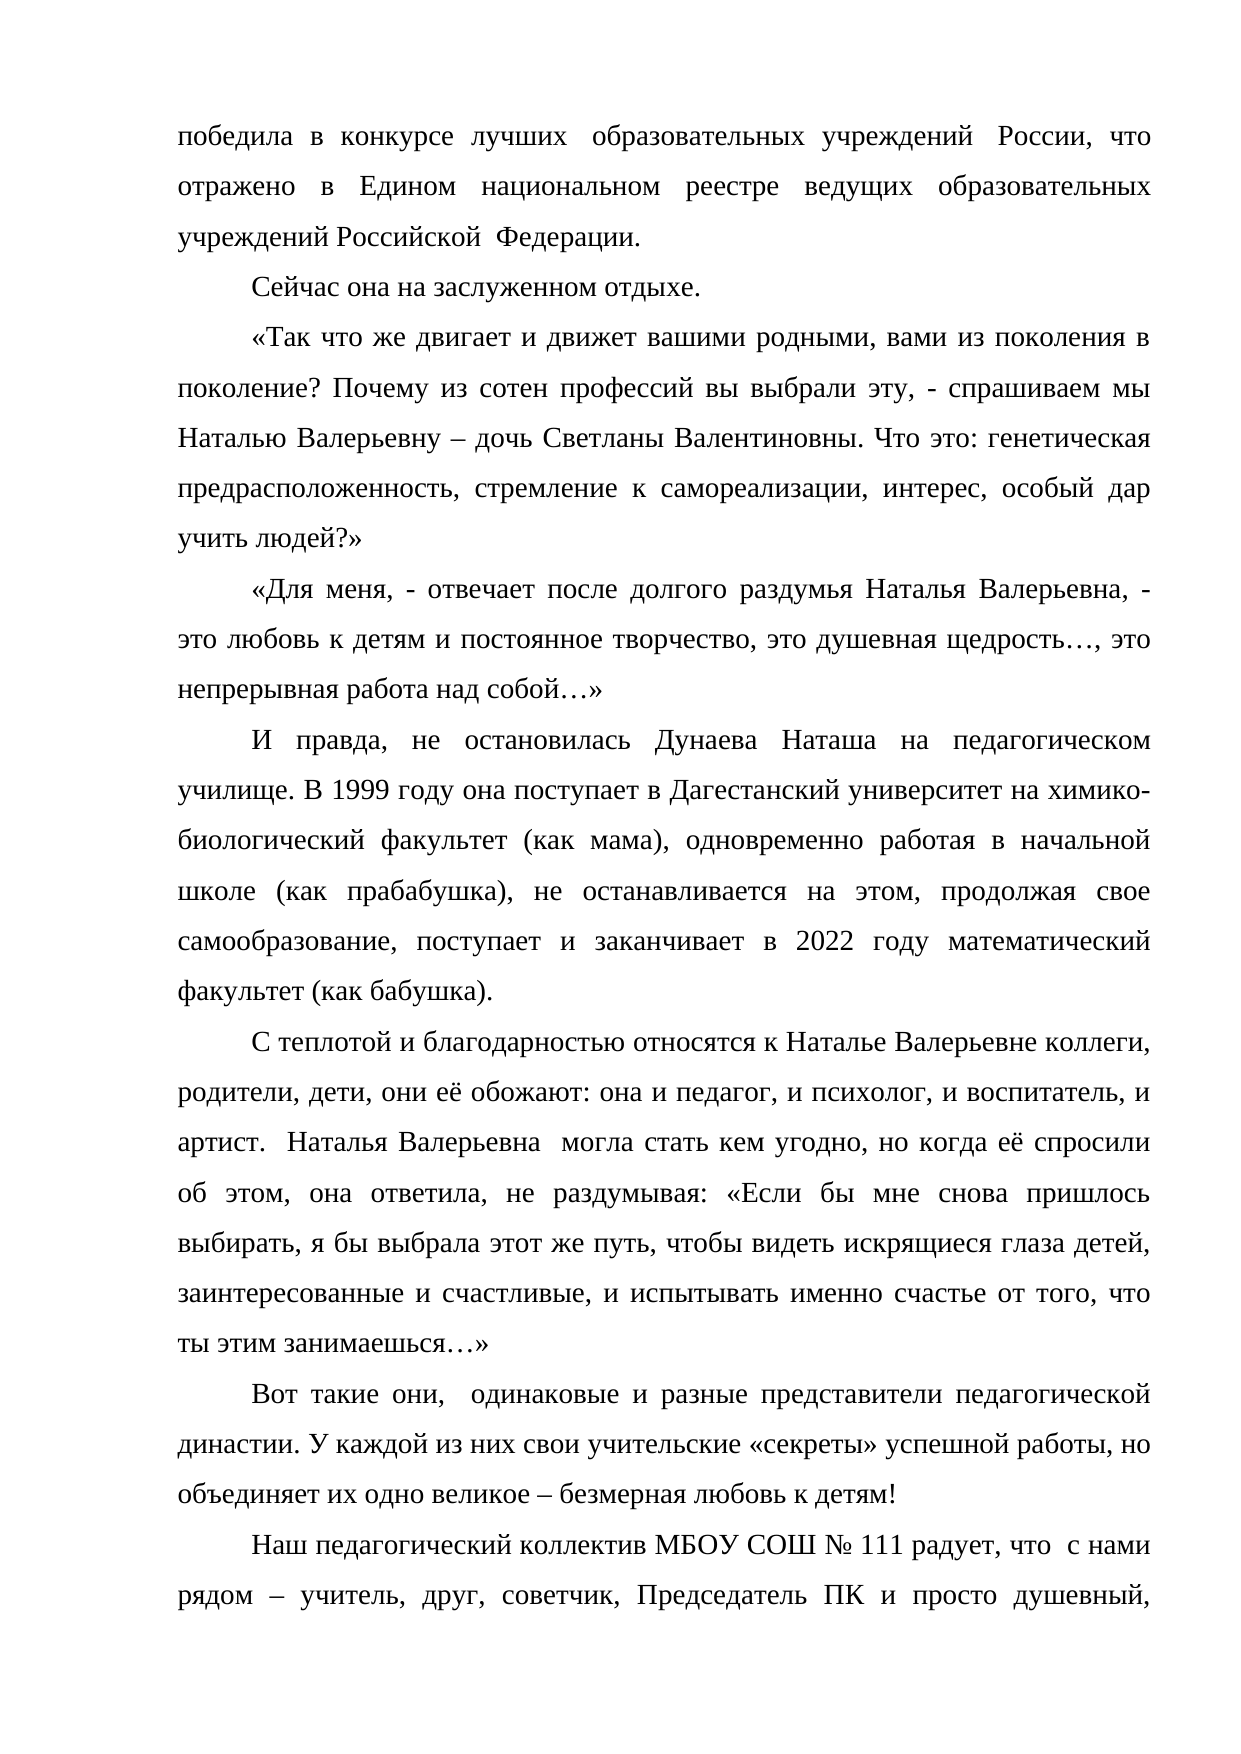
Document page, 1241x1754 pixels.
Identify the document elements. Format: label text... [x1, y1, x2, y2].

text «Так что же двигает и движет вашими родными, вами из поколения в поколение? Почему из сотен профессий вы выбрали эту, - спрашиваем мы Наталью Валерьевну – дочь Светланы Валентиновны. Что это: генетическая предрасположенность, стремление к самореализации, интерес, особый дар учить людей?» [177, 319, 1152, 554]
text Сейчас она на заслуженном отдыхе. [177, 269, 1152, 303]
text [177, 1527, 1152, 1611]
text «Для меня, - отвечает после долгого раздумья Наталья Валерьевна, - это любовь к детям и постоянное творчество, это душевная щедрость…, это непрерывная работа над собой…» [177, 571, 1152, 705]
text И правда, не остановилась Дунаева Наташа на педагогическом училище. В 1999 году она поступает в Дагестанский университет на химико-биологический факультет (как мама), одновременно работая в начальной школе (как прабабушка), не останавливается на этом, продолжая свое самообразование, поступает и заканчивает в 2022 году математический факультет (как бабушка). [177, 722, 1152, 1007]
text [177, 118, 1152, 252]
text С теплотой и благодарностью относятся к Наталье Валерьевне коллеги, родители, дети, они её обожают: она и педагог, и психолог, и воспитатель, и артист. Наталья Валерьевна могла стать кем угодно, но когда её спросили об этом, она ответила, не раздумывая: «Если бы мне снова пришлось выбирать, я бы выбрала этот же путь, чтобы видеть искрящиеся глаза детей, заинтересованные и счастливые, и испытывать именно счастье от того, что ты этим занимаешься…» [177, 1024, 1152, 1359]
text Вот такие они, одинаковые и разные представители педагогической династии. У каждой из них свои учительские «секреты» успешной работы, но объединяет их одно великое – безмерная любовь к детям! [177, 1376, 1152, 1510]
